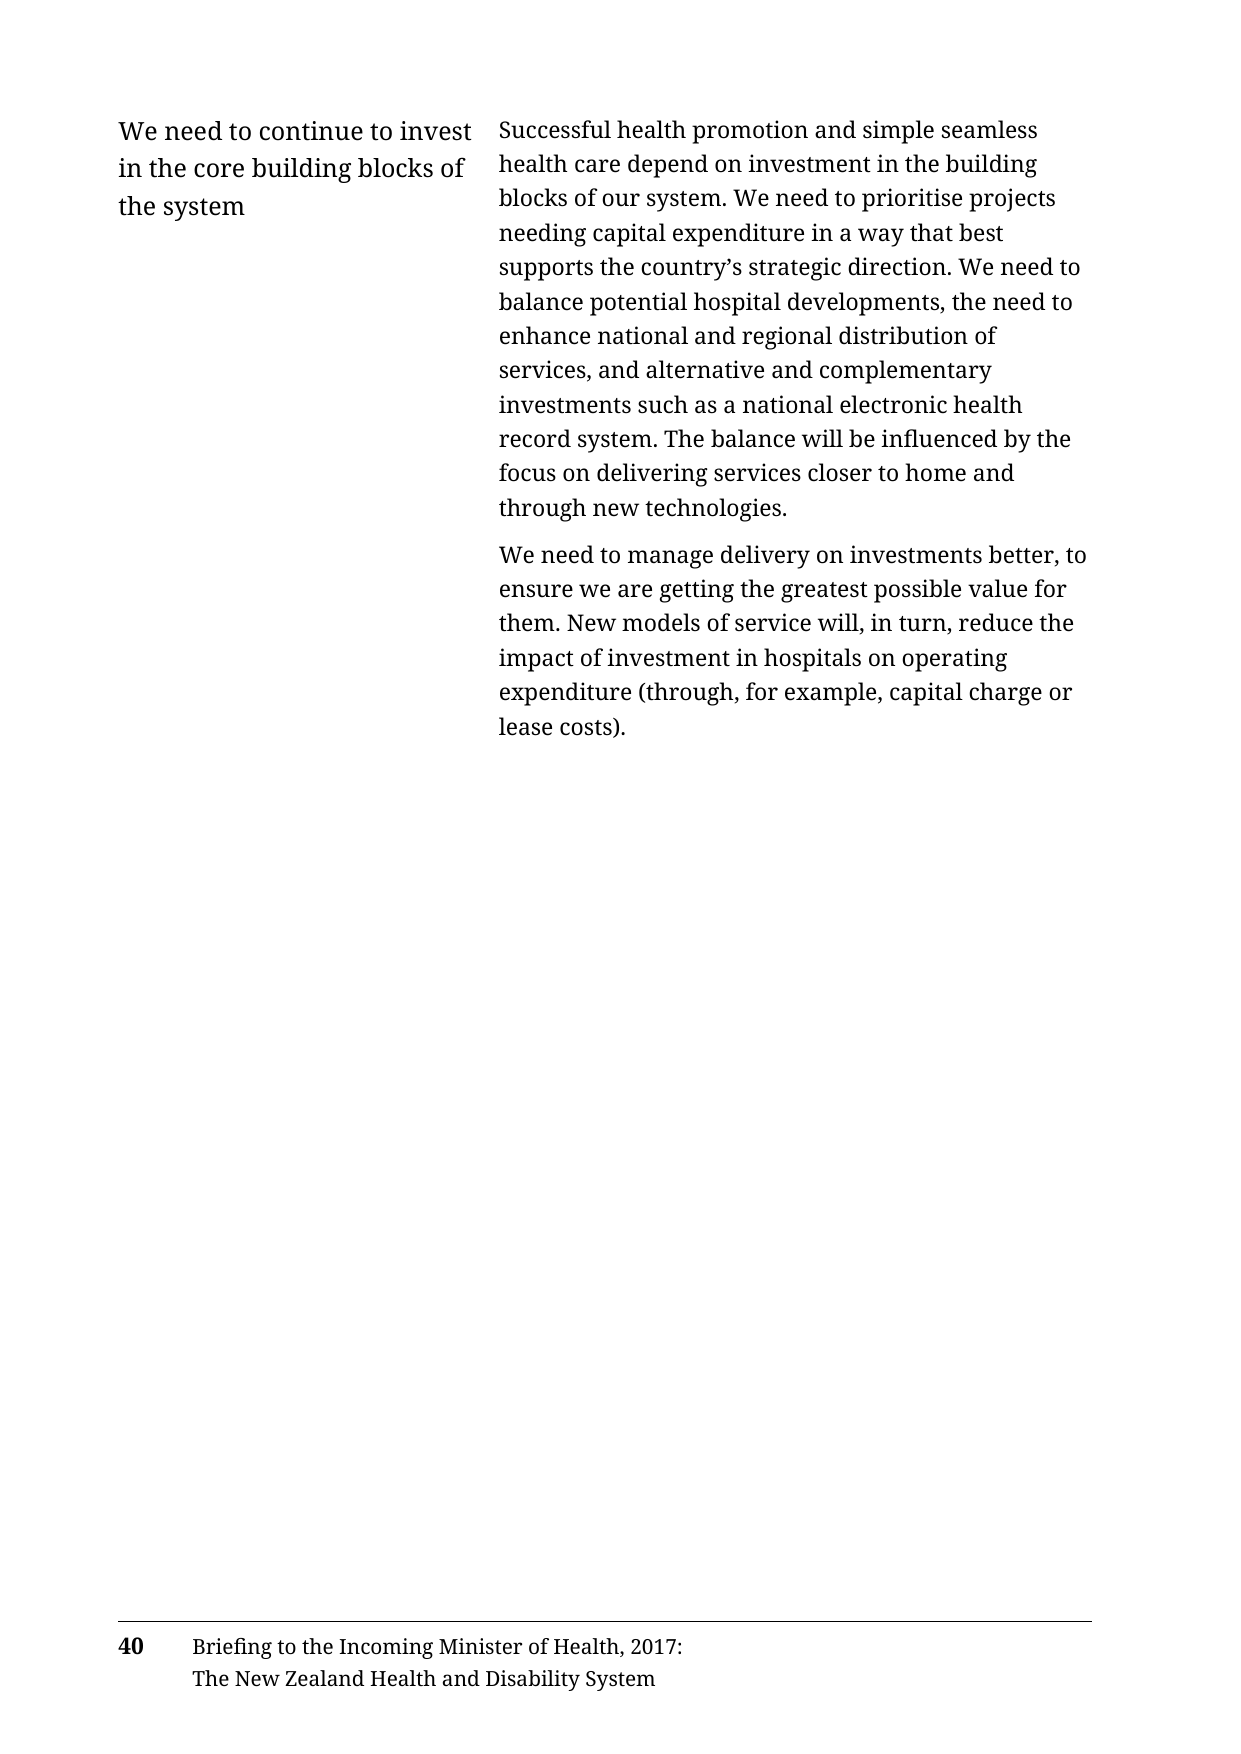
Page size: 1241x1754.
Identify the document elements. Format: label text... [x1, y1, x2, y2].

table_cell Successful health promotion and simple seamless health care depend on investment in the building blocks of our system. We need to prioritise projects needing capital expenditure in a way that best supports the country’s strategic direction. We need to balance potential hospital developments, the need to enhance national and regional distribution of services, and alternative and complementary investments such as a national electronic health record system. The balance will be influenced by the focus on delivering services closer to home and through new technologies. We need to manage delivery on investments better, to ensure we are getting the greatest possible value for them. New models of service will, in turn, reduce the impact of investment in hospitals on operating expenditure (through, for example, capital charge or lease costs). [487, 89, 1104, 744]
table_cell We need to continue to invest in the core building blocks of the system [107, 89, 487, 744]
